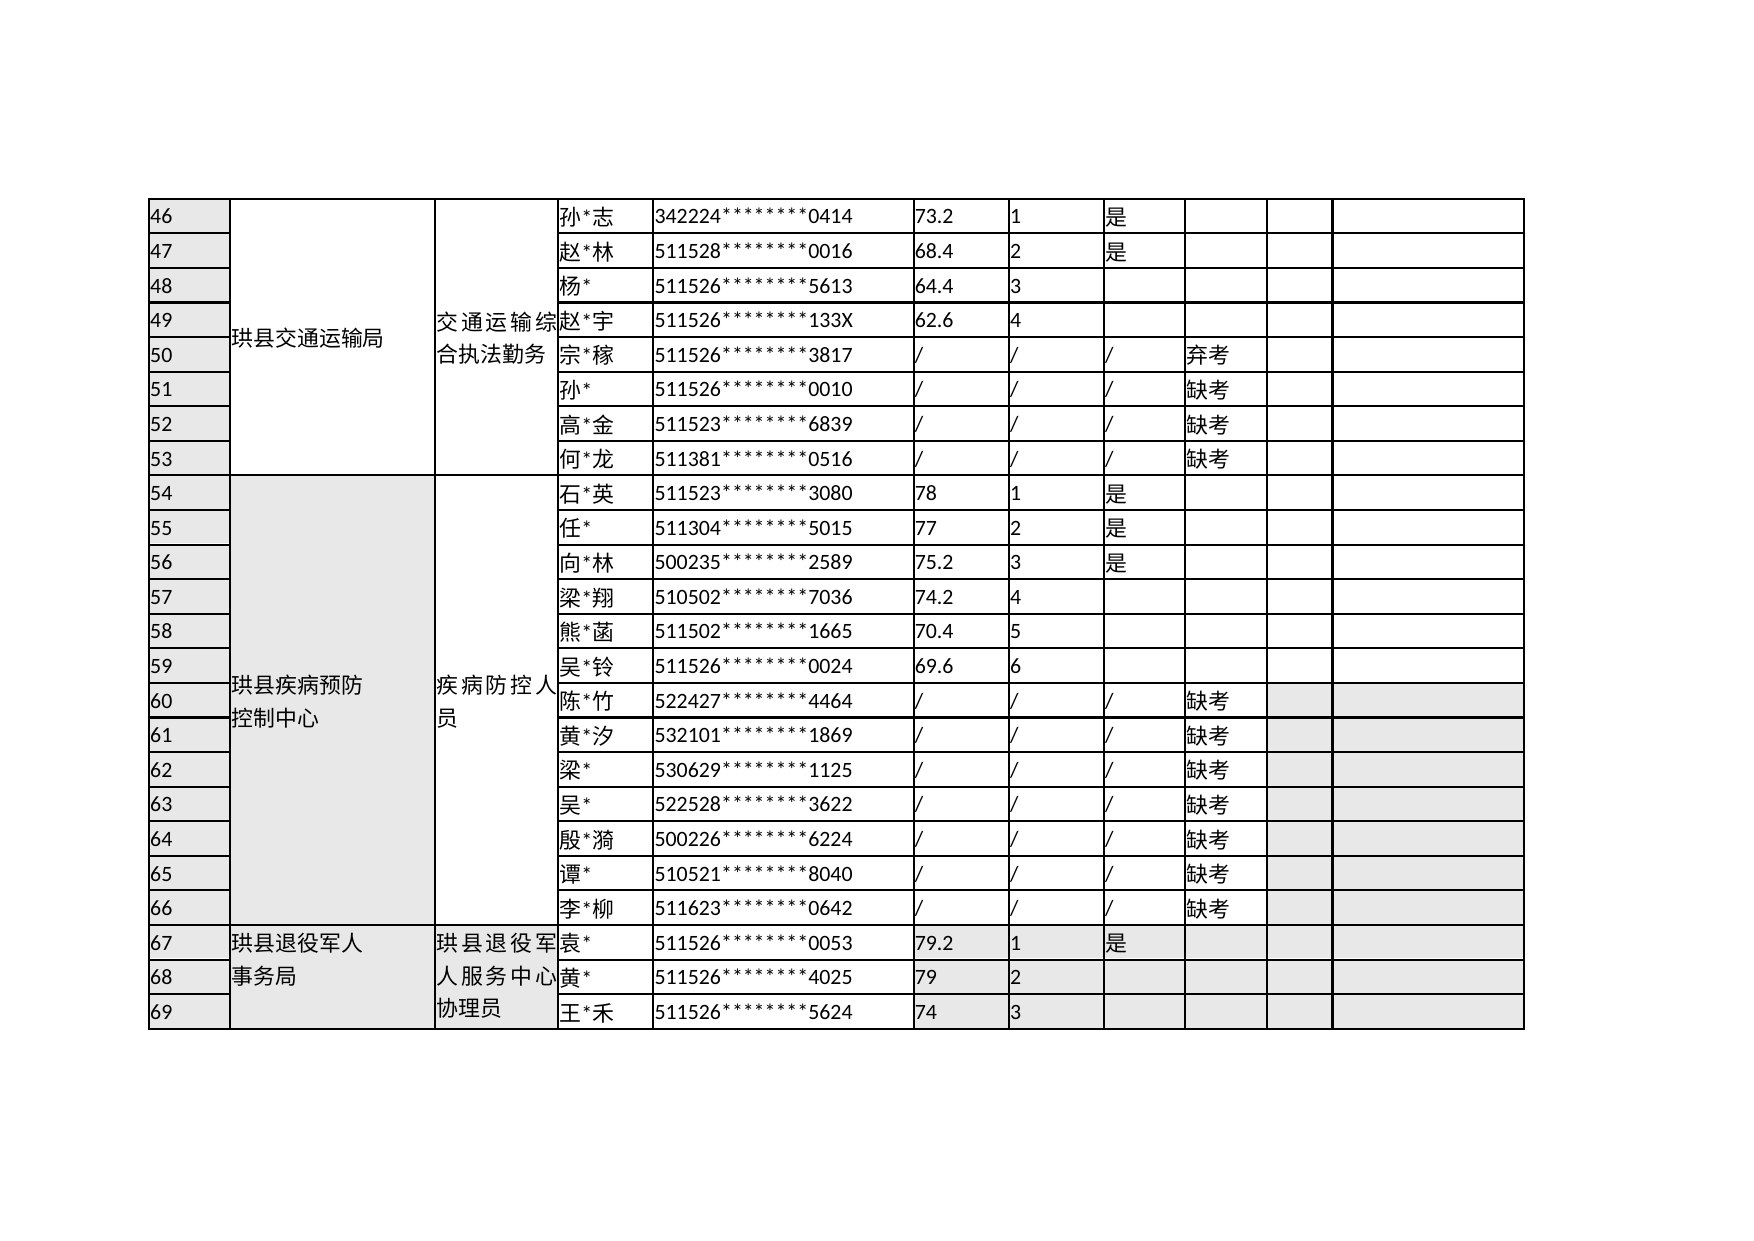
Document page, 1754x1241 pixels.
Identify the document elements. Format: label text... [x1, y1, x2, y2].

table_cell 2 [1010, 961, 1103, 993]
table_cell [1268, 580, 1331, 613]
table_cell [1268, 926, 1331, 958]
table_cell [1334, 373, 1523, 405]
table_cell [1334, 234, 1523, 267]
table_cell [1268, 615, 1331, 647]
table_cell 向*林 [559, 546, 652, 578]
table_cell 74 [915, 995, 1008, 1028]
table_cell 511526********133X [654, 304, 913, 336]
table_cell / [1105, 788, 1184, 820]
table_cell 73.2 [915, 200, 1008, 232]
table_cell 69 [150, 995, 229, 1028]
table_cell [1268, 442, 1331, 474]
table_cell 梁* [559, 753, 652, 786]
table_cell [1268, 407, 1331, 440]
table_cell [1186, 649, 1266, 682]
table_cell 50 [150, 338, 229, 371]
table_cell 石*英 [559, 476, 652, 509]
table_cell / [915, 407, 1008, 440]
table_cell 530629********1125 [654, 753, 913, 786]
table_cell [1334, 719, 1523, 751]
table_cell [1334, 891, 1523, 924]
table_cell 赵*宇 [559, 304, 652, 336]
table_cell [1105, 961, 1184, 993]
table_cell [1186, 269, 1266, 301]
table_cell [1268, 822, 1331, 855]
table_cell 500235********2589 [654, 546, 913, 578]
table_cell [1334, 476, 1523, 509]
table_cell / [1010, 407, 1103, 440]
table_cell [1268, 476, 1331, 509]
table_cell 吴* [559, 788, 652, 820]
table_cell [1105, 304, 1184, 336]
table_cell [1186, 476, 1266, 509]
table_cell / [1010, 753, 1103, 786]
table_cell [1268, 200, 1331, 232]
table_cell 是 [1105, 546, 1184, 578]
table_cell [1268, 684, 1331, 716]
table_cell / [1105, 857, 1184, 889]
table_cell 殷*漪 [559, 822, 652, 855]
table_cell 75.2 [915, 546, 1008, 578]
table_cell 46 [150, 200, 229, 232]
table_cell 2 [1010, 234, 1103, 267]
table_cell / [915, 684, 1008, 716]
table_cell [1268, 753, 1331, 786]
table_cell [1186, 304, 1266, 336]
table_cell [1334, 442, 1523, 474]
table_cell [1334, 511, 1523, 543]
table_cell 任* [559, 511, 652, 543]
table_cell 60 [150, 684, 229, 716]
table_cell 532101********1869 [654, 719, 913, 751]
table_cell / [1010, 822, 1103, 855]
table_cell / [1105, 373, 1184, 405]
table_cell 1 [1010, 476, 1103, 509]
table_cell 疾病防控人员 [436, 476, 557, 924]
table_cell / [915, 788, 1008, 820]
table_cell 缺考 [1186, 684, 1266, 716]
table_cell 珙县退役军人服务中心协理员 [436, 926, 557, 1028]
table_cell [1268, 857, 1331, 889]
table_cell 珙县退役军人 事务局 [231, 926, 434, 1028]
table_cell 64.4 [915, 269, 1008, 301]
table_cell 孙*志 [559, 200, 652, 232]
table_cell [1268, 269, 1331, 301]
table_cell [1186, 234, 1266, 267]
table_cell [1334, 822, 1523, 855]
table_cell [1334, 788, 1523, 820]
table_cell 孙* [559, 373, 652, 405]
table_cell 53 [150, 442, 229, 474]
table_cell 1 [1010, 200, 1103, 232]
table_cell 缺考 [1186, 788, 1266, 820]
table_cell 缺考 [1186, 373, 1266, 405]
table_cell 4 [1010, 580, 1103, 613]
table_cell 48 [150, 269, 229, 301]
table_cell / [1010, 442, 1103, 474]
table_cell 6 [1010, 649, 1103, 682]
table_cell [1268, 234, 1331, 267]
table_cell 陈*竹 [559, 684, 652, 716]
table_cell 5 [1010, 615, 1103, 647]
table_cell 宗*稼 [559, 338, 652, 371]
table_cell 511502********1665 [654, 615, 913, 647]
table_cell 高*金 [559, 407, 652, 440]
table_cell [1268, 788, 1331, 820]
table_cell [1334, 857, 1523, 889]
table_cell [1105, 649, 1184, 682]
table_cell [1105, 269, 1184, 301]
table_cell / [1010, 788, 1103, 820]
table_cell [1334, 926, 1523, 958]
table_cell 2 [1010, 511, 1103, 543]
table_cell 511304********5015 [654, 511, 913, 543]
table_cell 511523********3080 [654, 476, 913, 509]
table_cell 59 [150, 649, 229, 682]
table_cell [1186, 995, 1266, 1028]
table_cell / [1010, 857, 1103, 889]
table_cell 3 [1010, 546, 1103, 578]
table_cell / [915, 857, 1008, 889]
table_cell / [1010, 373, 1103, 405]
table_cell 511526********0024 [654, 649, 913, 682]
table_cell [1334, 580, 1523, 613]
table_cell [1105, 995, 1184, 1028]
table_cell [1334, 649, 1523, 682]
table_cell 黄*汐 [559, 719, 652, 751]
table_cell 49 [150, 304, 229, 336]
table_cell [1334, 200, 1523, 232]
table_cell 522528********3622 [654, 788, 913, 820]
table_cell [1105, 615, 1184, 647]
table_cell 67 [150, 926, 229, 958]
table_cell [1334, 546, 1523, 578]
table_cell [1334, 269, 1523, 301]
table_cell [1268, 995, 1331, 1028]
table_cell 62 [150, 753, 229, 786]
table_cell [1268, 719, 1331, 751]
table_cell 缺考 [1186, 719, 1266, 751]
table_cell 1 [1010, 926, 1103, 958]
table_cell 熊*菡 [559, 615, 652, 647]
table_cell 是 [1105, 234, 1184, 267]
table_cell 342224********0414 [654, 200, 913, 232]
table_cell [1186, 961, 1266, 993]
table_cell 缺考 [1186, 407, 1266, 440]
table_cell 弃考 [1186, 338, 1266, 371]
table_cell / [915, 719, 1008, 751]
table_cell 68 [150, 961, 229, 993]
table_cell 511528********0016 [654, 234, 913, 267]
table_cell [1334, 407, 1523, 440]
table_cell [1186, 200, 1266, 232]
table_cell 511623********0642 [654, 891, 913, 924]
table_cell 李*柳 [559, 891, 652, 924]
table_cell 61 [150, 719, 229, 751]
table_cell 56 [150, 546, 229, 578]
table_cell / [1105, 891, 1184, 924]
table_cell 511526********3817 [654, 338, 913, 371]
table_cell 是 [1105, 511, 1184, 543]
table_cell / [915, 338, 1008, 371]
table_cell / [915, 373, 1008, 405]
table_cell 交通运输综合执法勤务 [436, 200, 557, 474]
table_cell [1334, 961, 1523, 993]
table_cell 是 [1105, 200, 1184, 232]
table_cell [1186, 580, 1266, 613]
table_cell 杨* [559, 269, 652, 301]
table_cell [1268, 338, 1331, 371]
table_cell 510521********8040 [654, 857, 913, 889]
table_cell 3 [1010, 995, 1103, 1028]
table_cell 吴*铃 [559, 649, 652, 682]
table_cell 珙县交通运输局 [231, 200, 434, 474]
table_cell 511526********0053 [654, 926, 913, 958]
table_cell / [1105, 442, 1184, 474]
table_cell 缺考 [1186, 891, 1266, 924]
table_cell 是 [1105, 476, 1184, 509]
table_cell / [915, 822, 1008, 855]
table_cell / [1010, 891, 1103, 924]
table_cell 3 [1010, 269, 1103, 301]
table_cell 58 [150, 615, 229, 647]
table_cell / [915, 891, 1008, 924]
table_cell 511381********0516 [654, 442, 913, 474]
table_cell [1268, 649, 1331, 682]
table_cell 黄* [559, 961, 652, 993]
table_cell / [1105, 753, 1184, 786]
table_cell [1334, 338, 1523, 371]
table_cell 谭* [559, 857, 652, 889]
table_cell 522427********4464 [654, 684, 913, 716]
table_cell 65 [150, 857, 229, 889]
table_cell [1334, 684, 1523, 716]
table_cell [1268, 511, 1331, 543]
table_cell [1268, 891, 1331, 924]
table_cell 78 [915, 476, 1008, 509]
table_cell 74.2 [915, 580, 1008, 613]
table_cell 缺考 [1186, 822, 1266, 855]
table_cell 511523********6839 [654, 407, 913, 440]
table_cell [1334, 753, 1523, 786]
table_cell / [1010, 338, 1103, 371]
table_cell 缺考 [1186, 753, 1266, 786]
table_cell 511526********0010 [654, 373, 913, 405]
table_cell 55 [150, 511, 229, 543]
table_cell 51 [150, 373, 229, 405]
table_cell / [1105, 407, 1184, 440]
table_cell 69.6 [915, 649, 1008, 682]
table_cell [1186, 926, 1266, 958]
table_cell 54 [150, 476, 229, 509]
table_cell 68.4 [915, 234, 1008, 267]
table_cell [1186, 615, 1266, 647]
table_cell 64 [150, 822, 229, 855]
table_cell 缺考 [1186, 442, 1266, 474]
table_cell [1186, 511, 1266, 543]
table_cell / [1105, 684, 1184, 716]
table_cell 是 [1105, 926, 1184, 958]
table_cell 79.2 [915, 926, 1008, 958]
table_cell / [1105, 338, 1184, 371]
table_cell 赵*林 [559, 234, 652, 267]
table_cell 珙县疾病预防 控制中心 [231, 476, 434, 924]
table_cell / [1105, 822, 1184, 855]
table_cell 510502********7036 [654, 580, 913, 613]
table_cell [1268, 304, 1331, 336]
table_cell 梁*翔 [559, 580, 652, 613]
table_cell [1334, 995, 1523, 1028]
table_cell [1268, 961, 1331, 993]
table_cell [1105, 580, 1184, 613]
table_cell [1268, 546, 1331, 578]
table_cell 77 [915, 511, 1008, 543]
table_cell 47 [150, 234, 229, 267]
table_cell 62.6 [915, 304, 1008, 336]
table_cell [1334, 304, 1523, 336]
table_cell / [1010, 684, 1103, 716]
table_cell [1334, 615, 1523, 647]
table_cell [1186, 546, 1266, 578]
table_cell 52 [150, 407, 229, 440]
table_cell 66 [150, 891, 229, 924]
table_cell 袁* [559, 926, 652, 958]
table_cell 4 [1010, 304, 1103, 336]
table_cell 511526********5624 [654, 995, 913, 1028]
table_cell [1268, 373, 1331, 405]
table_cell 57 [150, 580, 229, 613]
table_cell 511526********4025 [654, 961, 913, 993]
table_cell / [1010, 719, 1103, 751]
table_cell 63 [150, 788, 229, 820]
table_cell 缺考 [1186, 857, 1266, 889]
table_cell 王*禾 [559, 995, 652, 1028]
table_cell / [915, 753, 1008, 786]
table_cell / [1105, 719, 1184, 751]
table_cell / [915, 442, 1008, 474]
table_cell 79 [915, 961, 1008, 993]
table_cell 何*龙 [559, 442, 652, 474]
table_cell 500226********6224 [654, 822, 913, 855]
table_cell 70.4 [915, 615, 1008, 647]
table_cell 511526********5613 [654, 269, 913, 301]
